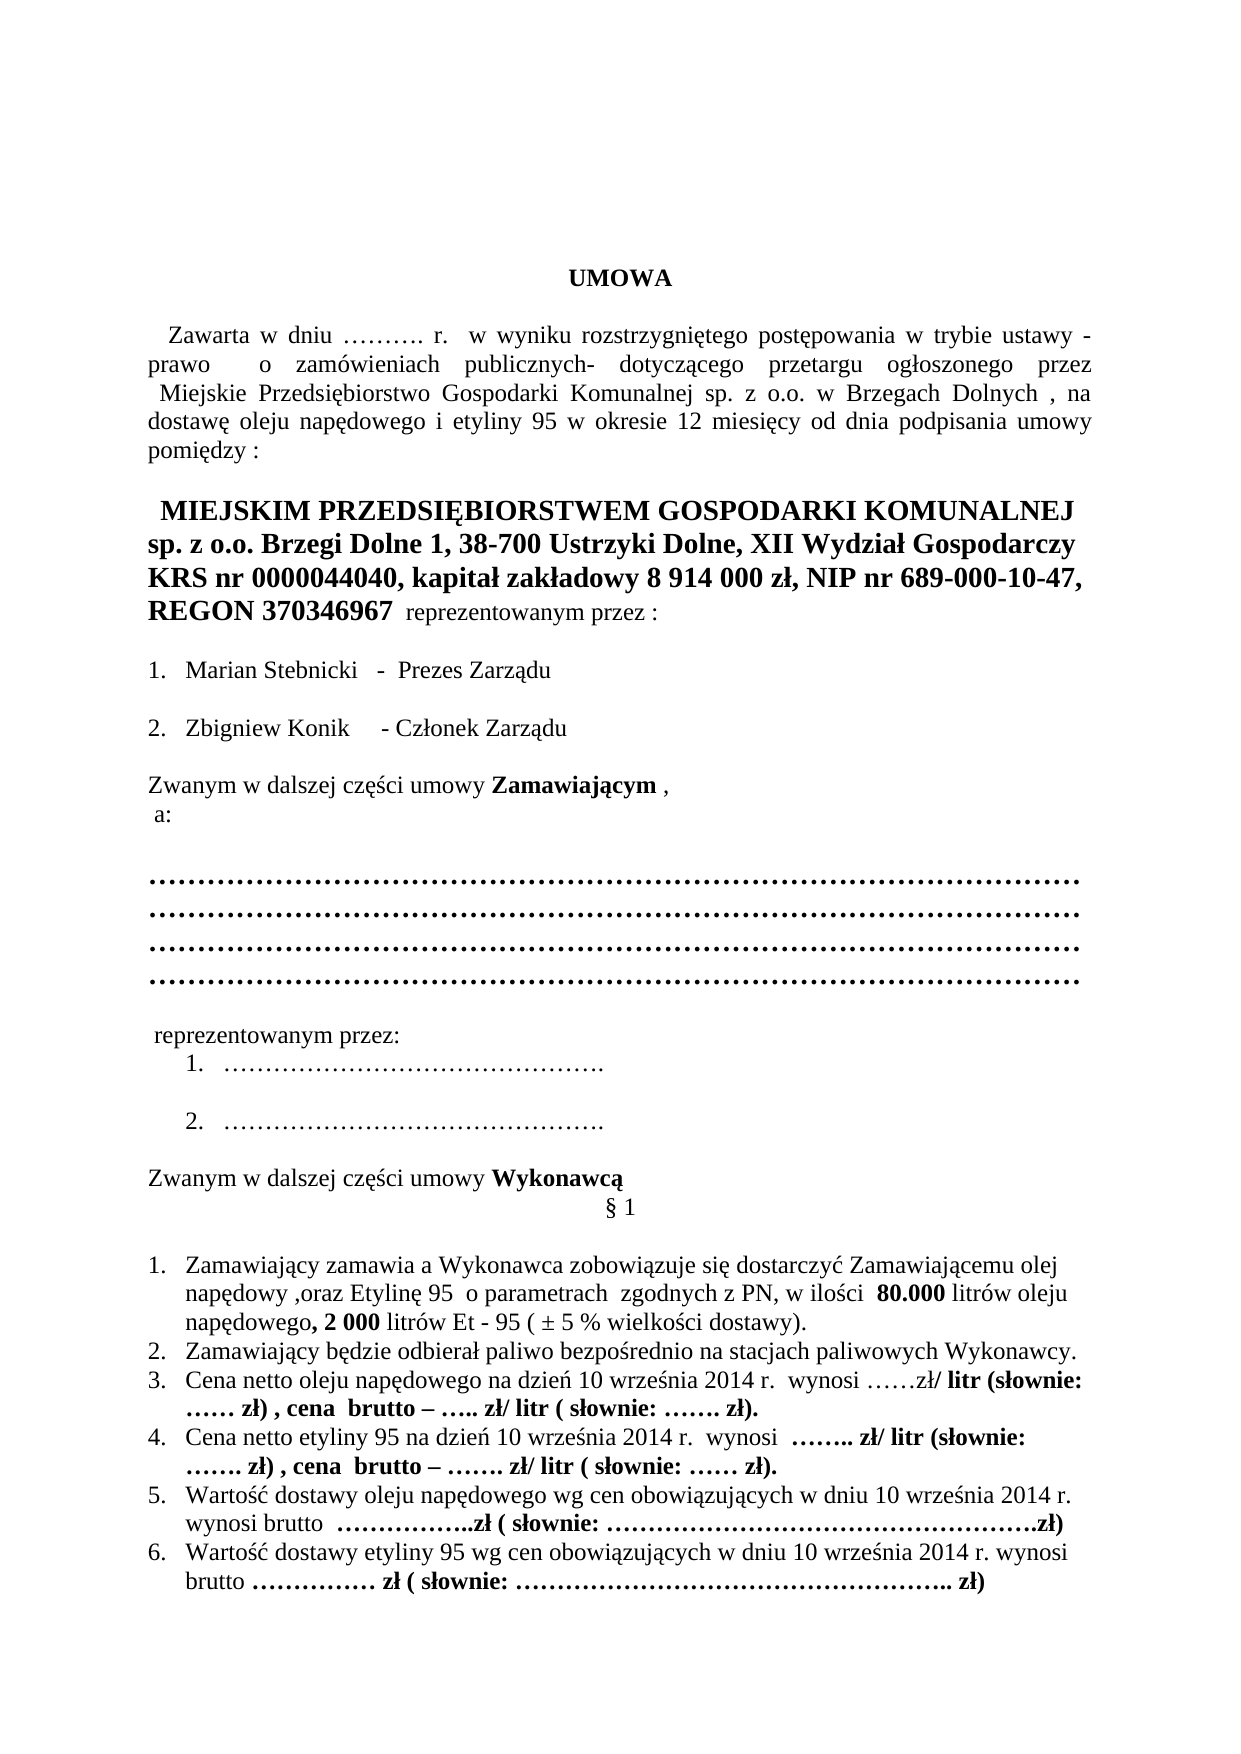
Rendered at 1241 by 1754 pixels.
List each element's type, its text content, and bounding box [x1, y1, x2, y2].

list Cena netto etyliny 95 na dzień 10 września 2014 r. wynosi …….. zł/ litr (słownie: ……. zł) , cena brutto – ……. zł/ litr ( słownie: …… zł). [148, 1422, 1093, 1480]
list Zamawiający będzie odbierał paliwo bezpośrednio na stacjach paliwowych Wykonawcy. [148, 1336, 1093, 1365]
text …………………………………………………………………………………………………………………………………………………………………………………………………………………………………………………………………………………………………………………………………………………… reprezentowanym przez: [148, 828, 1093, 1048]
list Cena netto oleju napędowego na dzień 10 września 2014 r. wynosi ……zł/ litr (słownie: …… zł) , cena brutto – ….. zł/ litr ( słownie: ……. zł). [148, 1365, 1093, 1422]
list Wartość dostawy etyliny 95 wg cen obowiązujących w dniu 10 września 2014 r. wynosi brutto …………… zł ( słownie: …………………………………………….. zł) [148, 1537, 1093, 1595]
text Zwanym w dalszej części umowy Zamawiającym , [148, 771, 1093, 799]
text a: [148, 799, 1093, 828]
list ………………………………………. [185, 1106, 1093, 1163]
text Zawarta w dniu ………. r. w wyniku rozstrzygniętego postępowania w trybie ustawy -prawo o zamówieniach publicznych- dotyczącego przetargu ogłoszonego przez Miejskie Przedsiębiorstwo Gospodarki Komunalnej sp. z o.o. w Brzegach Dolnych , na dostawę oleju napędowego i etyliny 95 w okresie 12 miesięcy od dnia podpisania umowy pomiędzy : [148, 320, 1093, 464]
list Zamawiający zamawia a Wykonawca zobowiązuje się dostarczyć Zamawiającemu olej napędowy ,oraz Etylinę 95 o parametrach zgodnych z PN, w ilości 80.000 litrów oleju napędowego, 2 000 litrów Et - 95 ( ± 5 % wielkości dostawy). [148, 1250, 1093, 1336]
list Zbigniew Konik - Członek Zarządu [148, 713, 1093, 771]
list Marian Stebnicki - Prezes Zarządu [148, 656, 1093, 713]
text MIEJSKIM PRZEDSIĘBIORSTWEM GOSPODARKI KOMUNALNEJ sp. z o.o. Brzegi Dolne 1, 38-700 Ustrzyki Dolne, XII Wydział Gospodarczy KRS nr 0000044040, kapitał zakładowy 8 914 000 zł, NIP nr 689-000-10-47, REGON 370346967 reprezentowanym przez : [148, 493, 1093, 627]
text Zwanym w dalszej części umowy Wykonawcą [148, 1163, 1093, 1192]
subtitle UMOWA [148, 263, 1093, 291]
text § 1 [148, 1192, 1093, 1221]
list Wartość dostawy oleju napędowego wg cen obowiązujących w dniu 10 września 2014 r. wynosi brutto ……………..zł ( słownie: …………………………………………….zł) [148, 1480, 1093, 1537]
list ………………………………………. [185, 1048, 1093, 1106]
